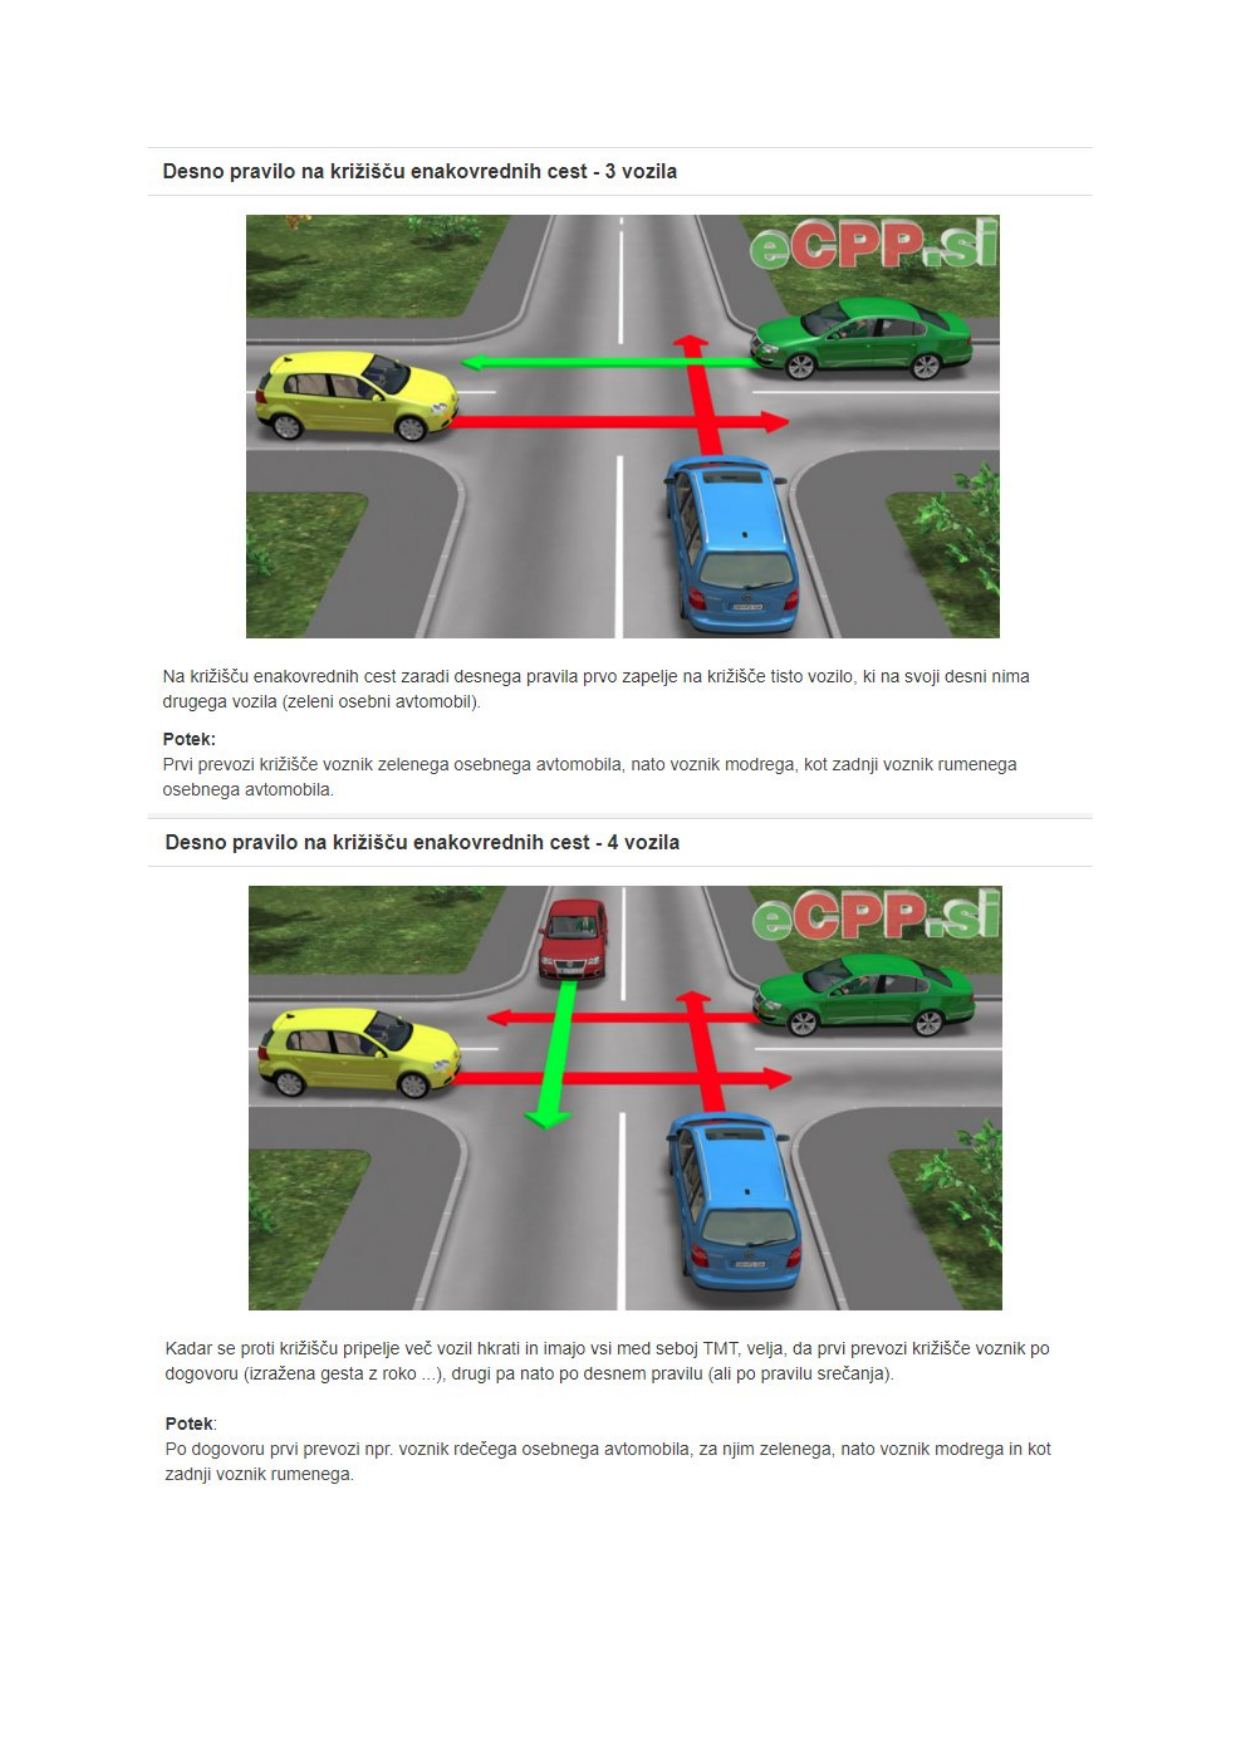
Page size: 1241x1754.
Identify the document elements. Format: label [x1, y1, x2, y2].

picture [147, 147, 1093, 812]
picture [147, 813, 1093, 1489]
